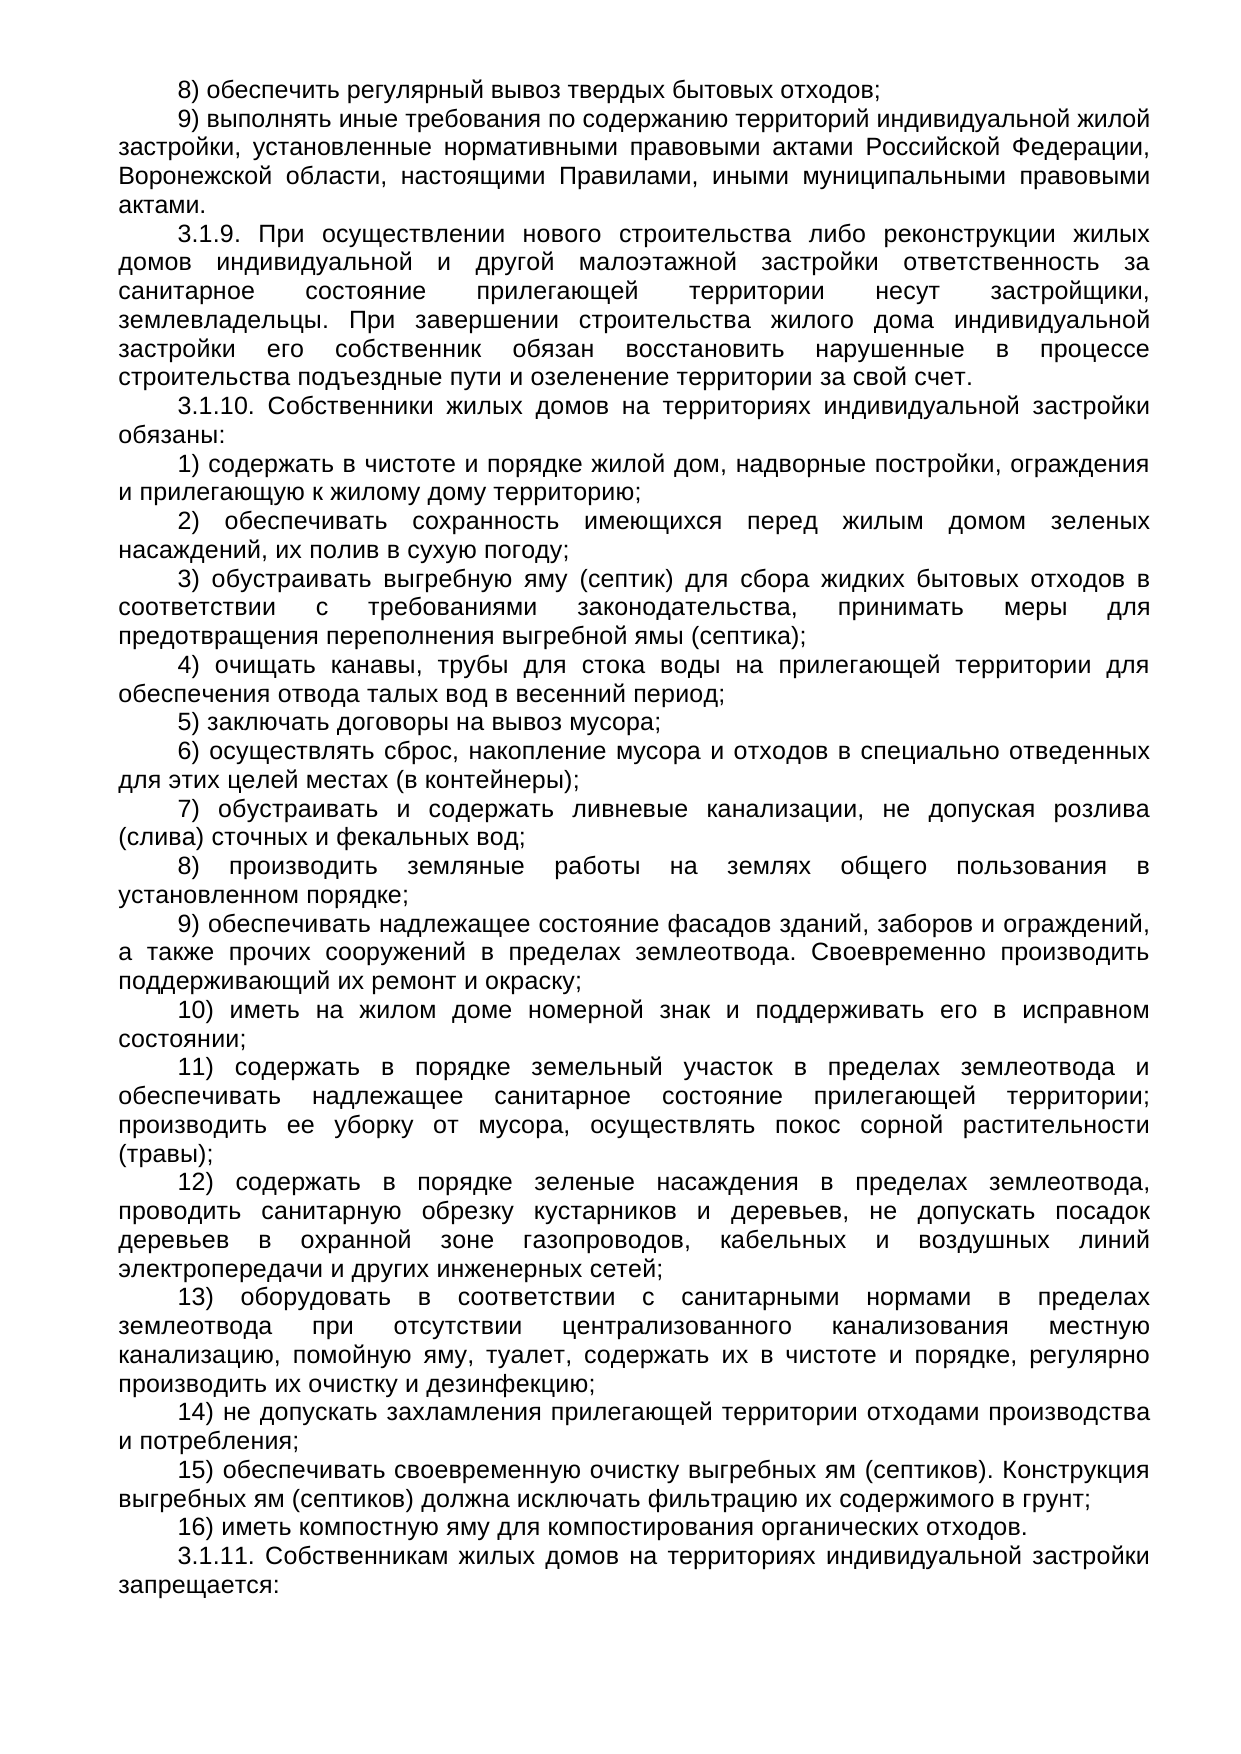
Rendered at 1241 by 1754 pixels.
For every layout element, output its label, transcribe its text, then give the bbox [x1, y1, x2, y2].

text 2) обеспечивать сохранность имеющихся перед жилым домом зеленых насаждений, их полив в сухую погоду; [118, 506, 1152, 564]
text 5) заключать договоры на вывоз мусора; [118, 707, 1152, 736]
text 16) иметь компостную яму для компостирования органических отходов. [118, 1512, 1152, 1541]
text 4) очищать канавы, трубы для стока воды на прилегающей территории для обеспечения отвода талых вод в весенний период; [118, 650, 1152, 707]
text 12) содержать в порядке зеленые насаждения в пределах землеотвода, проводить санитарную обрезку кустарников и деревьев, не допускать посадок деревьев в охранной зоне газопроводов, кабельных и воздушных линий электропередачи и других инженерных сетей; [118, 1167, 1152, 1282]
text 3.1.9. При осуществлении нового строительства либо реконструкции жилых домов индивидуальной и другой малоэтажной застройки ответственность за санитарное состояние прилегающей территории несут застройщики, землевладельцы. При завершении строительства жилого дома индивидуальной застройки его собственник обязан восстановить нарушенные в процессе строительства подъездные пути и озеленение территории за свой счет. [118, 219, 1152, 391]
text 13) оборудовать в соответствии с санитарными нормами в пределах землеотвода при отсутствии централизованного канализования местную канализацию, помойную яму, туалет, содержать их в чистоте и порядке, регулярно производить их очистку и дезинфекцию; [118, 1282, 1152, 1397]
text 3) обустраивать выгребную яму (септик) для сбора жидких бытовых отходов в соответствии с требованиями законодательства, принимать меры для предотвращения переполнения выгребной ямы (септика); [118, 564, 1152, 650]
text 6) осуществлять сброс, накопление мусора и отходов в специально отведенных для этих целей местах (в контейнеры); [118, 736, 1152, 794]
text 8) обеспечить регулярный вывоз твердых бытовых отходов; [118, 75, 1152, 104]
text 10) иметь на жилом доме номерной знак и поддерживать его в исправном состоянии; [118, 995, 1152, 1052]
text 15) обеспечивать своевременную очистку выгребных ям (септиков). Конструкция выгребных ям (септиков) должна исключать фильтрацию их содержимого в грунт; [118, 1455, 1152, 1512]
text 9) выполнять иные требования по содержанию территорий индивидуальной жилой застройки, установленные нормативными правовыми актами Российской Федерации, Воронежской области, настоящими Правилами, иными муниципальными правовыми актами. [118, 104, 1152, 219]
text 3.1.10. Собственники жилых домов на территориях индивидуальной застройки обязаны: [118, 391, 1152, 449]
text 3.1.11. Собственникам жилых домов на территориях индивидуальной застройки запрещается: [118, 1541, 1152, 1599]
text 7) обустраивать и содержать ливневые канализации, не допуская розлива (слива) сточных и фекальных вод; [118, 794, 1152, 851]
text 8) производить земляные работы на землях общего пользования в установленном порядке; [118, 851, 1152, 909]
text 11) содержать в порядке земельный участок в пределах землеотвода и обеспечивать надлежащее санитарное состояние прилегающей территории; производить ее уборку от мусора, осуществлять покос сорной растительности (травы); [118, 1052, 1152, 1167]
text 9) обеспечивать надлежащее состояние фасадов зданий, заборов и ограждений, а также прочих сооружений в пределах землеотвода. Своевременно производить поддерживающий их ремонт и окраску; [118, 909, 1152, 995]
text 14) не допускать захламления прилегающей территории отходами производства и потребления; [118, 1397, 1152, 1455]
text 1) содержать в чистоте и порядке жилой дом, надворные постройки, ограждения и прилегающую к жилому дому территорию; [118, 449, 1152, 506]
